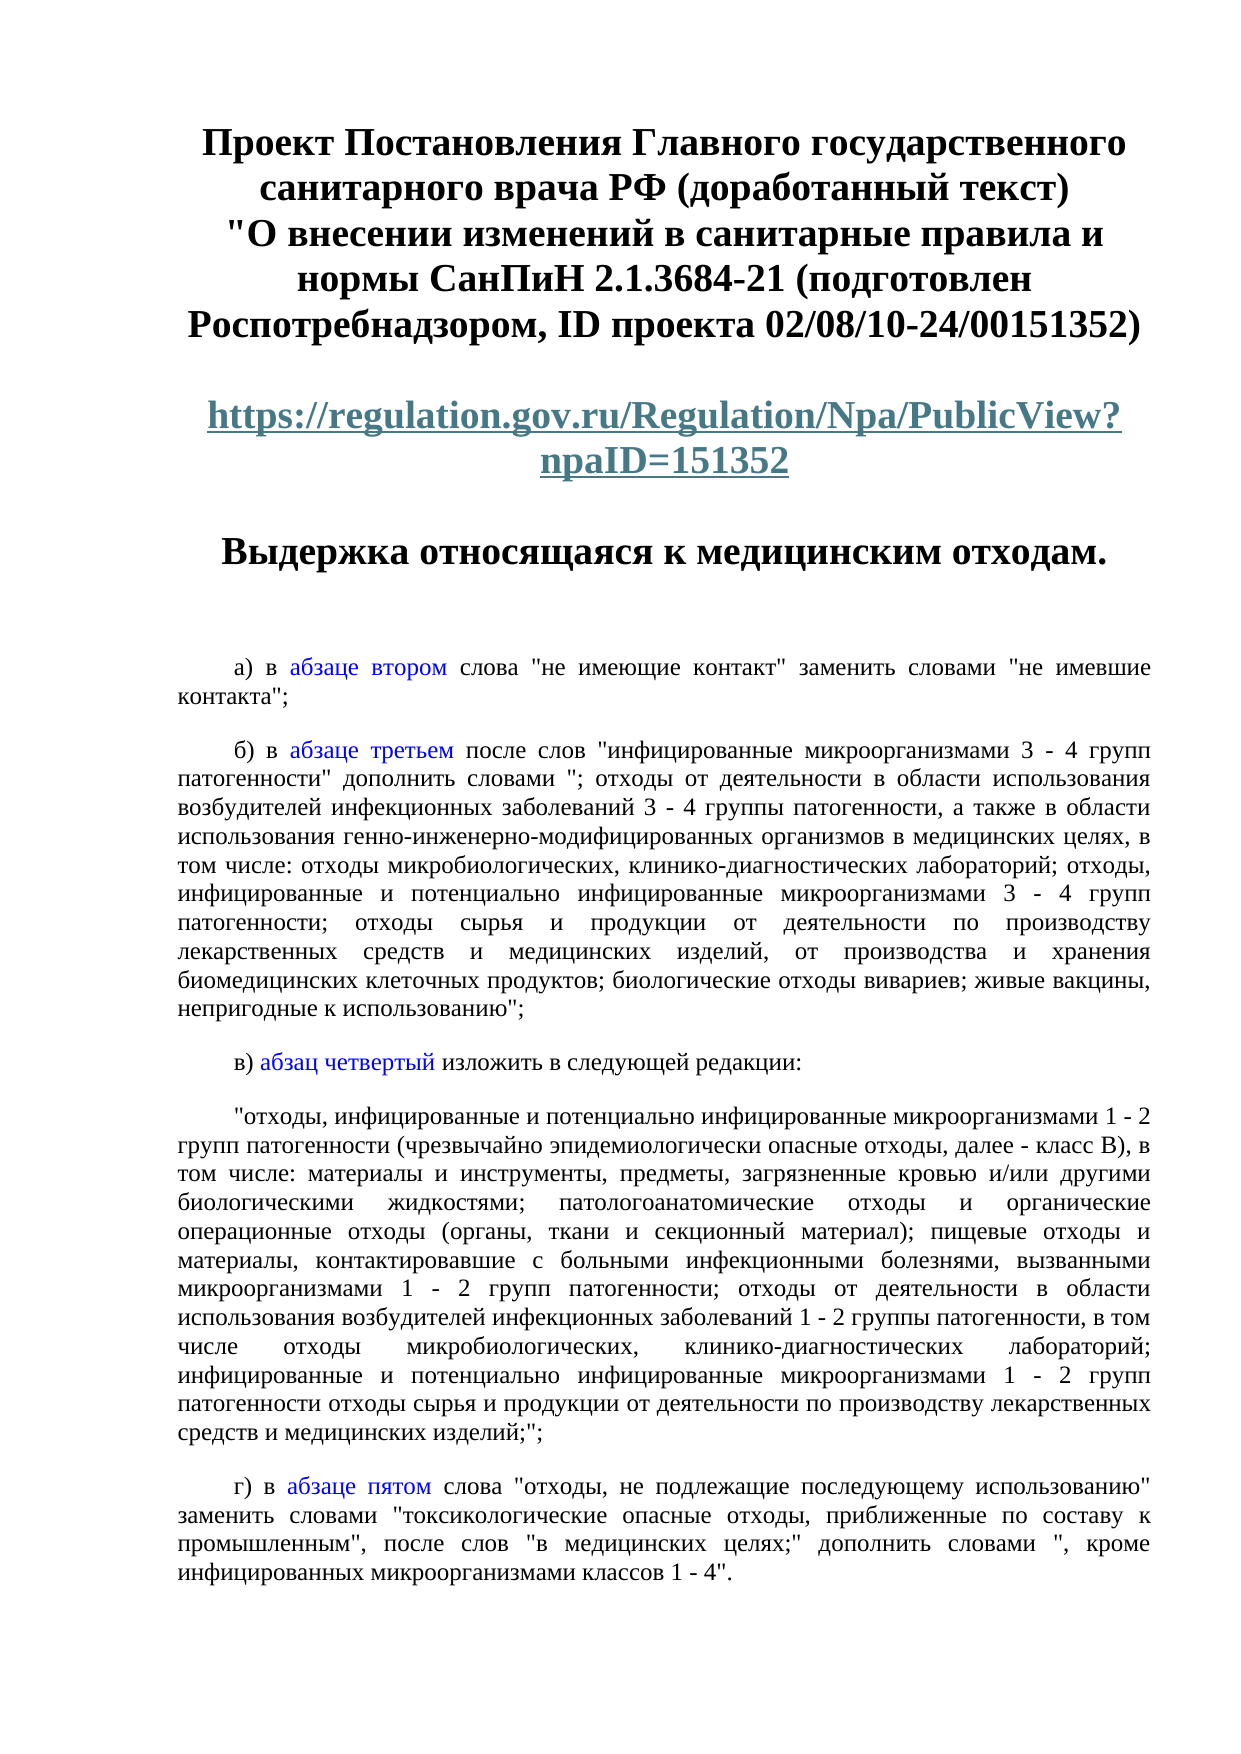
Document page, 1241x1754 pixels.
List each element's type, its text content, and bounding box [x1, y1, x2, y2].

title https://regulation.gov.ru/Regulation/Npa/PublicView?npaID=151352 [177, 391, 1152, 482]
text б) в абзаце третьем после слов "инфицированные микроорганизмами 3 - 4 групп патогенности" дополнить словами "; отходы от деятельности в области использования возбудителей инфекционных заболеваний 3 - 4 группы патогенности, а также в области использования генно-инженерно-модифицированных организмов в медицинских целях, в том числе: отходы микробиологических, клинико-диагностических лабораторий; отходы, инфицированные и потенциально инфицированные микроорганизмами 3 - 4 групп патогенности; отходы сырья и продукции от деятельности по производству лекарственных средств и медицинских изделий, от производства и хранения биомедицинских клеточных продуктов; биологические отходы вивариев; живые вакцины, непригодные к использованию"; [177, 735, 1152, 1022]
title Выдержка относящаяся к медицинским отходам. [177, 528, 1152, 573]
text а) в абзаце втором слова "не имеющие контакт" заменить словами "не имевшие контакта"; [177, 652, 1152, 710]
title Проект Постановления Главного государственного санитарного врача РФ (доработанный текст) "О внесении изменений в санитарные правила и нормы СанПиН 2.1.3684-21 (подготовлен Роспотребнадзором, ID проекта 02/08/10-24/00151352) [177, 118, 1152, 346]
text "отходы, инфицированные и потенциально инфицированные микроорганизмами 1 - 2 групп патогенности (чрезвычайно эпидемиологически опасные отходы, далее - класс В), в том числе: материалы и инструменты, предметы, загрязненные кровью и/или другими биологическими жидкостями; патологоанатомические отходы и органические операционные отходы (органы, ткани и секционный материал); пищевые отходы и материалы, контактировавшие с больными инфекционными болезнями, вызванными микроорганизмами 1 - 2 групп патогенности; отходы от деятельности в области использования возбудителей инфекционных заболеваний 1 - 2 группы патогенности, в том числе отходы микробиологических, клинико-диагностических лабораторий; инфицированные и потенциально инфицированные микроорганизмами 1 - 2 групп патогенности отходы сырья и продукции от деятельности по производству лекарственных средств и медицинских изделий;"; [177, 1101, 1152, 1446]
text г) в абзаце пятом слова "отходы, не подлежащие последующему использованию" заменить словами "токсикологические опасные отходы, приближенные по составу к промышленным", после слов "в медицинских целях;" дополнить словами ", кроме инфицированных микроорганизмами классов 1 - 4". [177, 1471, 1152, 1586]
text в) абзац четвертый изложить в следующей редакции: [177, 1047, 1152, 1076]
